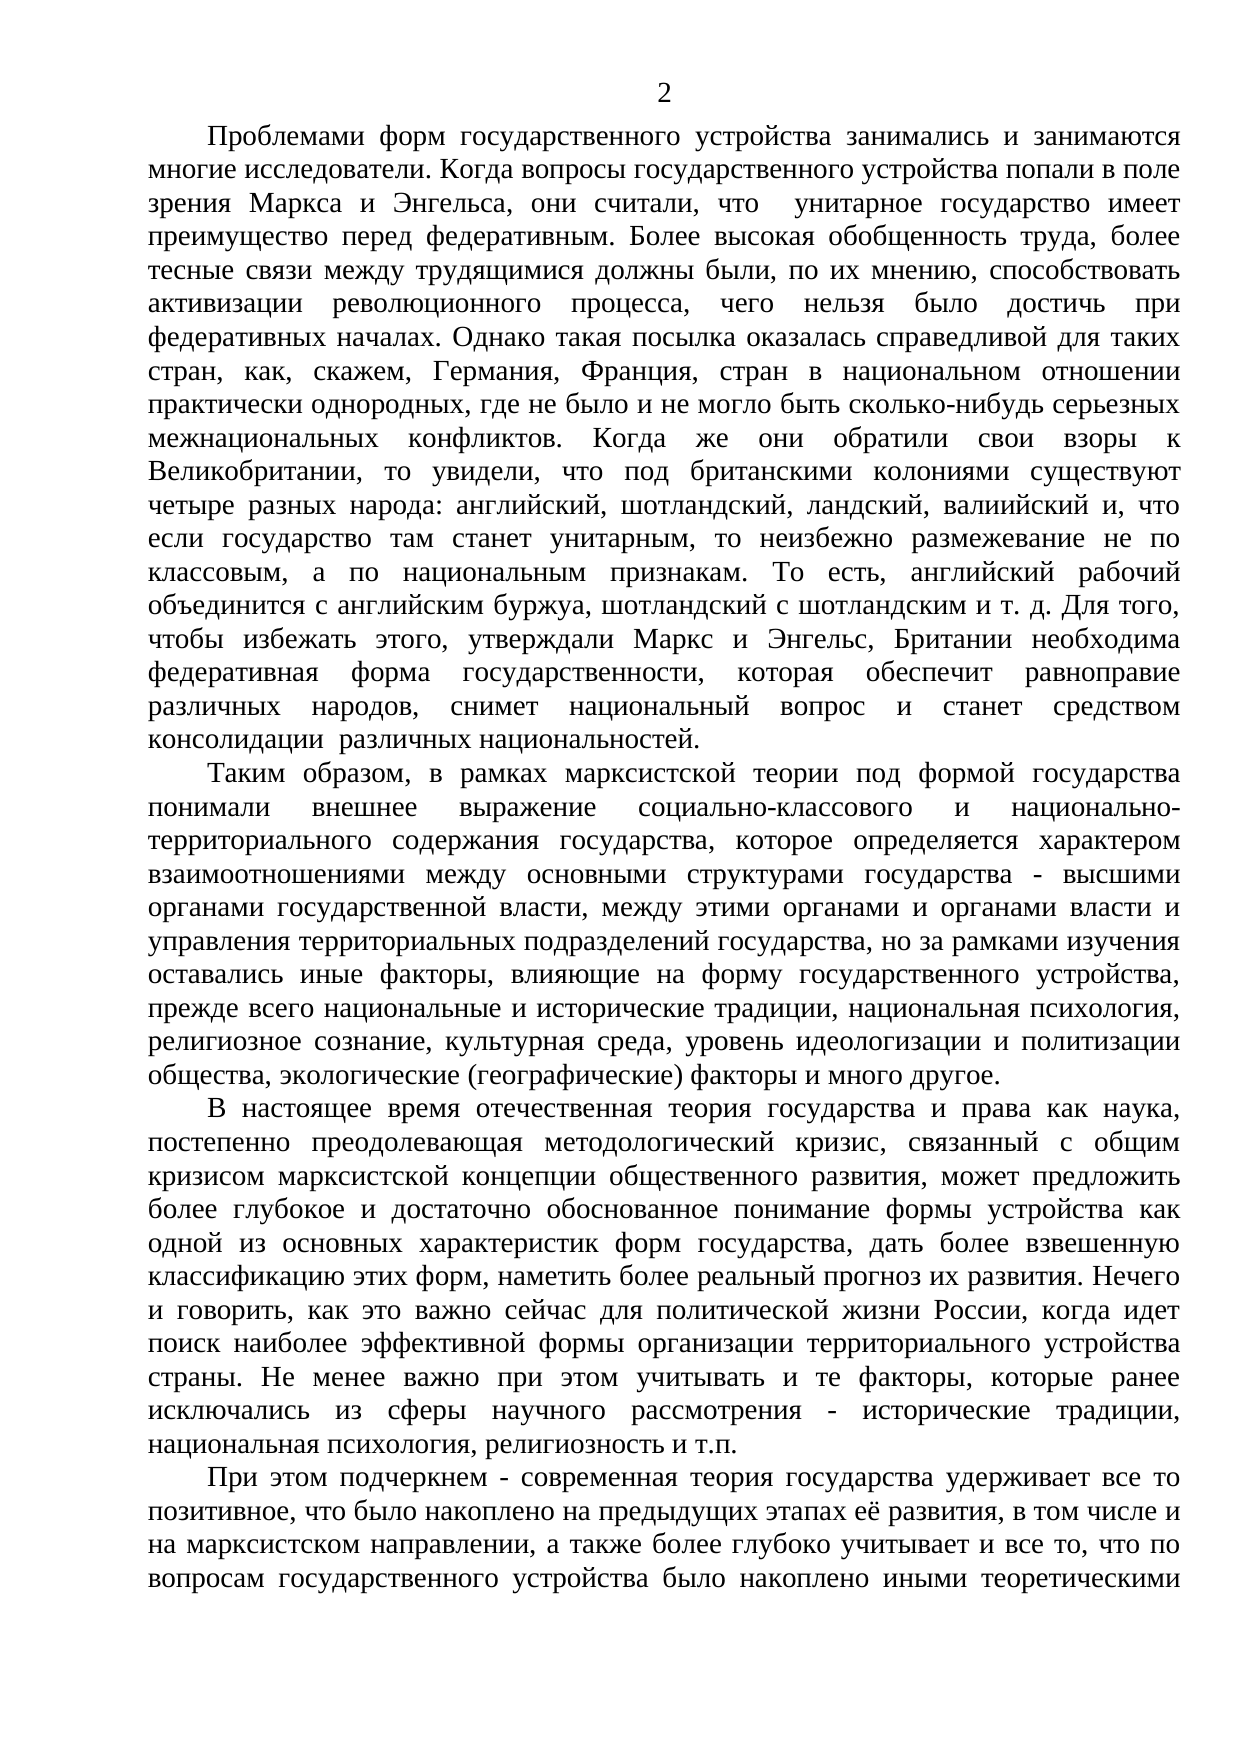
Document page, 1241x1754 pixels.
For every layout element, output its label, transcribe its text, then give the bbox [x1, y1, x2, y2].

text Проблемами форм государственного устройства занимались и занимаются многие исследователи. Когда вопросы государственного устройства попали в поле зрения Маркса и Энгельса, они считали, что унитарное государство имеет преимущество перед федеративным. Более высокая обобщенность труда, более тесные связи между трудящимися должны были, по их мнению, способствовать активизации революционного процесса, чего нельзя было достичь при федеративных началах. Однако такая посылка оказалась справедливой для таких стран, как, скажем, Германия, Франция, стран в национальном отношении практически однородных, где не было и не могло быть сколько-нибудь серьезных межнациональных конфликтов. Когда же они обратили свои взоры к Великобритании, то увидели, что под британскими колониями существуют четыре разных народа: английский, шотландский, ландский, валиийский и, что если государство там станет унитарным, то неизбежно размежевание не по классовым, а по национальным признакам. То есть, английский рабочий объединится с английским буржуа, шотландский с шотландским и т. д. Для того, чтобы избежать этого, утверждали Маркс и Энгельс, Британии необходима федеративная форма государственности, которая обеспечит равноправие различных народов, снимет национальный вопрос и станет средством консолидации различных национальностей. [148, 118, 1181, 755]
text Таким образом, в рамках марксистской теории под формой государства понимали внешнее выражение социально-классового и национально-территориального содержания государства, которое определяется характером взаимоотношениями между основными структурами государства - высшими органами государственной власти, между этими органами и органами власти и управления территориальных подразделений государства, но за рамками изучения оставались иные факторы, влияющие на форму государственного устройства, прежде всего национальные и исторические традиции, национальная психология, религиозное сознание, культурная среда, уровень идеологизации и политизации общества, экологические (географические) факторы и много другое. [148, 755, 1181, 1091]
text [148, 1460, 1181, 1594]
text В настоящее время отечественная теория государства и права как наука, постепенно преодолевающая методологический кризис, связанный с общим кризисом марксистской концепции общественного развития, может предложить более глубокое и достаточно обоснованное понимание формы устройства как одной из основных характеристик форм государства, дать более взвешенную классификацию этих форм, наметить более реальный прогноз их развития. Нечего и говорить, как это важно сейчас для политической жизни России, когда идет поиск наиболее эффективной формы организации территориального устройства страны. Не менее важно при этом учитывать и те факторы, которые ранее исключались из сферы научного рассмотрения - исторические традиции, национальная психология, религиозность и т.п. [148, 1091, 1181, 1460]
